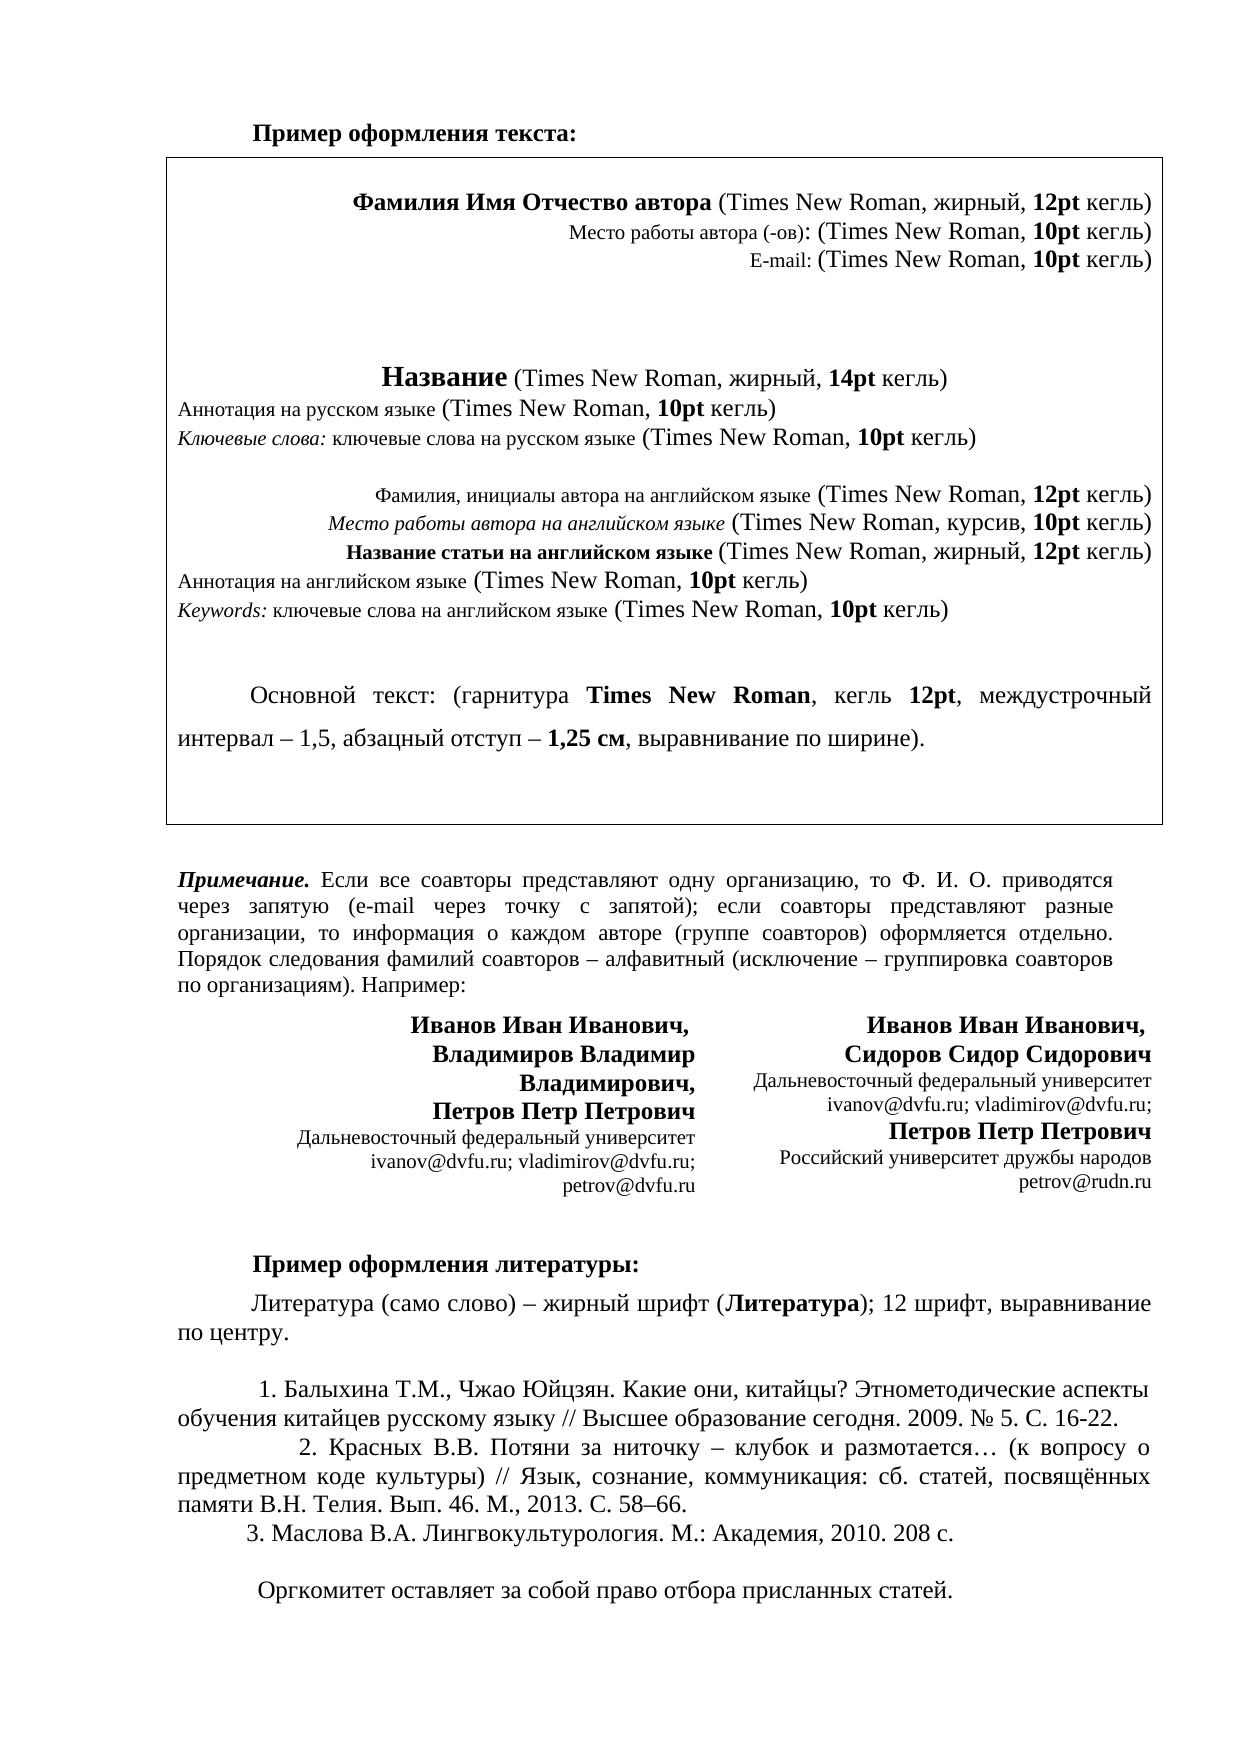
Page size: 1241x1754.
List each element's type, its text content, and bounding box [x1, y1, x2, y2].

text 3. Маслова В.А. Лингвокультурология. М.: Академия, 2010. 208 с. [177, 1518, 1152, 1547]
text Литература (само слово) – жирный шрифт (Литература); 12 шрифт, выравнивание по центру. [177, 1288, 1152, 1346]
table_header Иванов Иван Иванович, Владимиров Владимир Владимирович, Петров Петр Петрович Дальневосточный федеральный университет ivanov@dvfu.ru; vladimirov@dvfu.ru; petrov@dvfu.ru [250, 998, 707, 1239]
table_header Фамилия Имя Отчество автора (Times New Roman, жирный, 12pt кегль) Место работы автора (-ов): (Times New Roman, 10pt кегль) E-mail: (Times New Roman, 10pt кегль) Название (Times New Roman, жирный, 14pt кегль) Аннотация на русском языке (Times New Roman, 10pt кегль) Ключевые слова: ключевые слова на русском языке (Times New Roman, 10pt кегль) Фамилия, инициалы автора на английском языке (Times New Roman, 12pt кегль) Место работы автора на английском языке (Times New Roman, курсив, 10pt кегль) Название статьи на английском языке (Times New Roman, жирный, 12pt кегль) Аннотация на английском языке (Times New Roman, 10pt кегль) Keywords: ключевые слова на английском языке (Times New Roman, 10pt кегль) Основной текст: (гарнитура Times New Roman, кегль 12pt, междустрочный интервал – 1,5, абзацный отступ – 1,25 см, выравнивание по ширине). [167, 158, 1162, 824]
text Оргкомитет оставляет за собой право отбора присланных статей. [177, 1575, 1152, 1604]
text Пример оформления литературы: [177, 1249, 1114, 1278]
text 1. Балыхина Т.М., Чжао Юйцзян. Какие они, китайцы? Этнометодические аспекты обучения китайцев русскому языку // Высшее образование сегодня. 2009. № 5. С. 16-22. [177, 1374, 1152, 1432]
text Пример оформления текста: [177, 118, 1114, 147]
table_header Иванов Иван Иванович, Сидоров Сидор Сидорович Дальневосточный федеральный университет ivanov@dvfu.ru; vladimirov@dvfu.ru; Петров Петр Петрович Российский университет дружбы народов petrov@rudn.ru [707, 998, 1163, 1239]
text 2. Красных В.В. Потяни за ниточку – клубок и размотается… (к вопросу о предметном коде культуры) // Язык, сознание, коммуникация: сб. статей, посвящённых памяти В.Н. Телия. Вып. 46. М., 2013. С. 58–66. [177, 1432, 1152, 1518]
text Примечание. Если все соавторы представляют одну организацию, то Ф. И. О. приводятся через запятую (e-mail через точку с запятой); если соавторы представляют разные организации, то информация о каждом авторе (группе соавторов) оформляется отдельно. Порядок следования фамилий соавторов – алфавитный (исключение – группировка соавторов по организациям). Например: [177, 866, 1114, 998]
